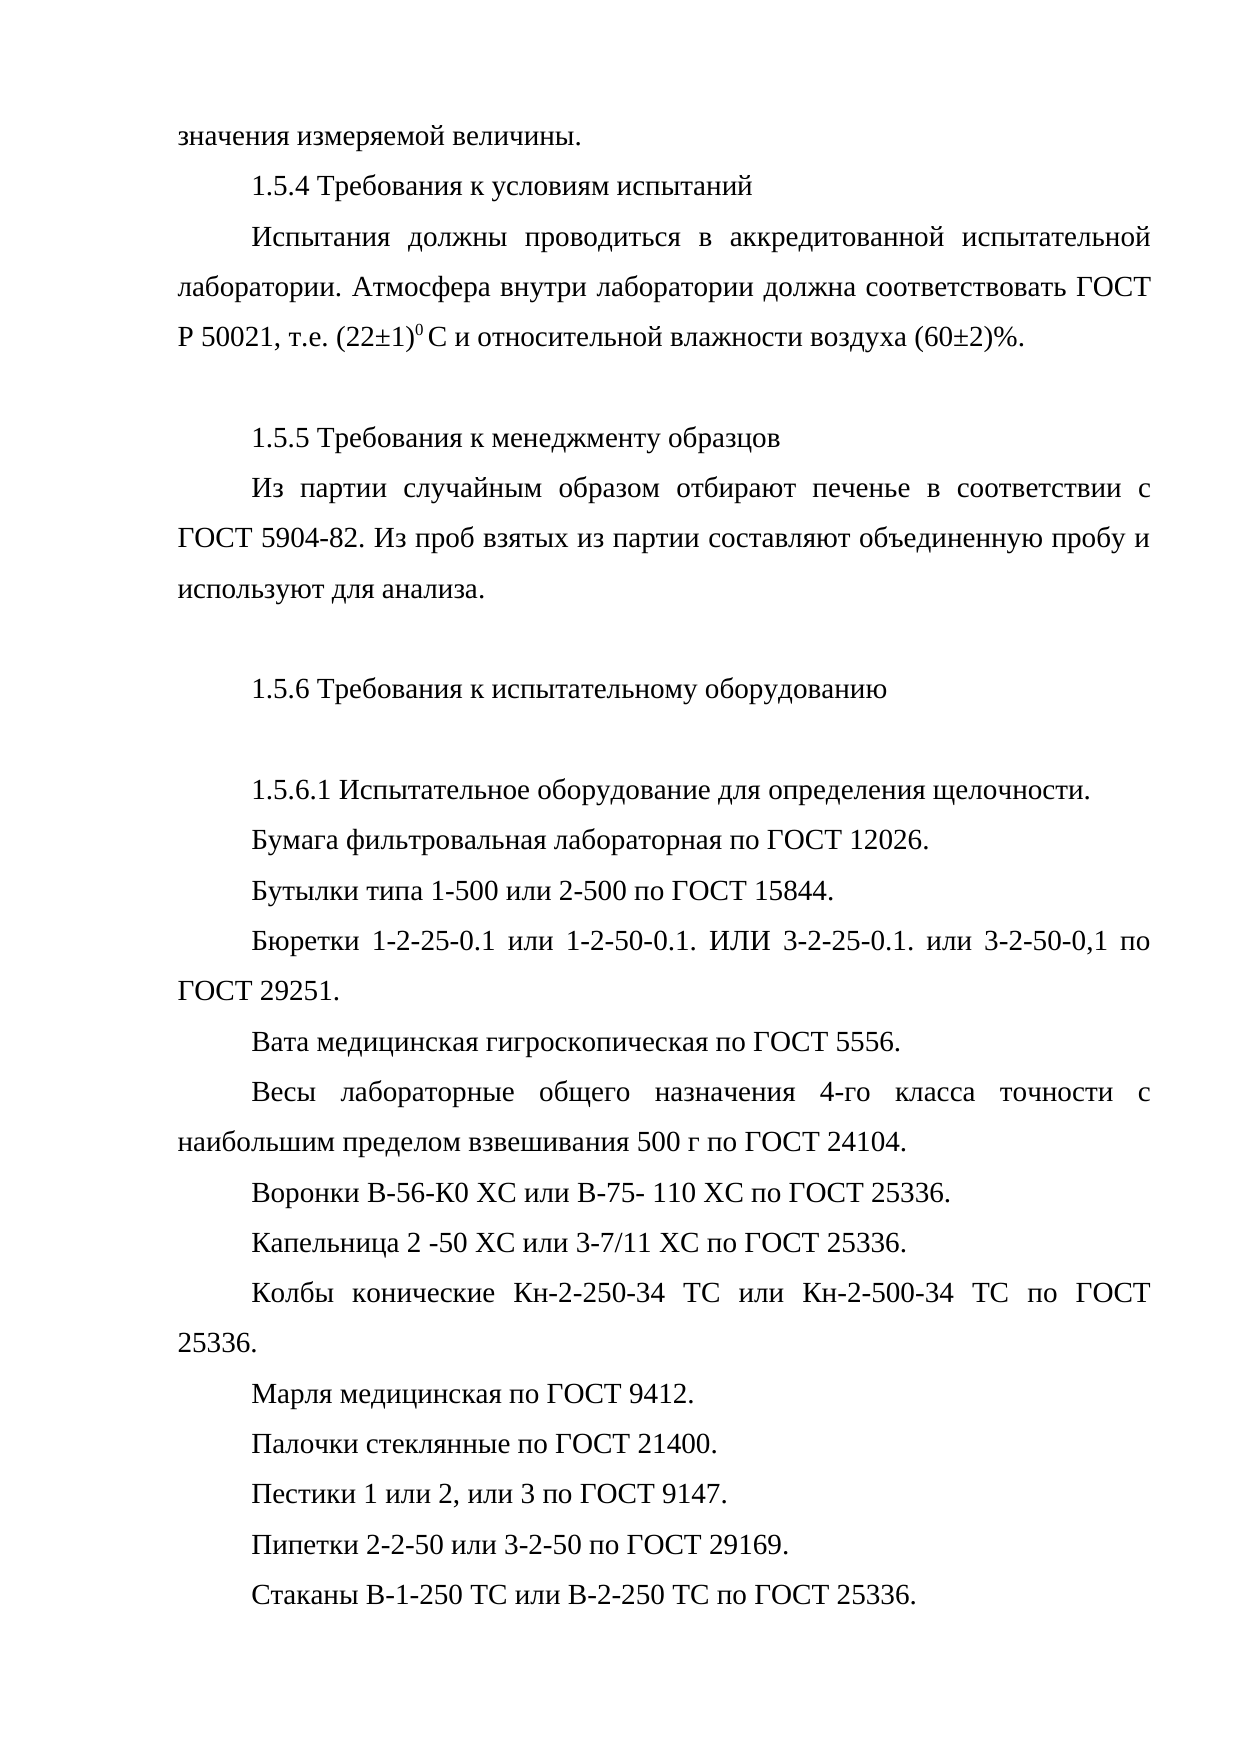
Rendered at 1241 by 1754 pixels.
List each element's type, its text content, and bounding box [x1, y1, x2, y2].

text Пипетки 2-2-50 или 3-2-50 по ГОСТ 29169. [177, 1527, 1152, 1560]
text Воронки В-56-К0 ХС или В-75- 110 ХС по ГОСТ 25336. [177, 1175, 1152, 1208]
text Бутылки типа 1-500 или 2-500 по ГОСТ 15844. [177, 873, 1152, 906]
text Пестики 1 или 2, или 3 по ГОСТ 9147. [177, 1477, 1152, 1510]
text Капельница 2 -50 ХС или 3-7/11 ХС по ГОСТ 25336. [177, 1225, 1152, 1258]
text Палочки стеклянные по ГОСТ 21400. [177, 1426, 1152, 1460]
list 1.5.6 Требования к испытательному оборудованию [177, 672, 1152, 705]
text Испытания должны проводиться в аккредитованной испытательной лаборатории. Атмосфера внутри лаборатории должна соответствовать ГОСТ Р 50021, т.е. (22±1)0 С и относительной влажности воздуха (60±2)%. [177, 219, 1152, 353]
text Бумага фильтровальная лабораторная по ГОСТ 12026. [177, 822, 1152, 856]
text Вата медицинская гигроскопическая по ГОСТ 5556. [177, 1024, 1152, 1057]
text Бюретки 1-2-25-0.1 или 1-2-50-0.1. ИЛИ 3-2-25-0.1. или 3-2-50-0,1 по ГОСТ 29251. [177, 923, 1152, 1007]
text Весы лабораторные общего назначения 4-го класса точности с наибольшим пределом взвешивания 500 г по ГОСТ 24104. [177, 1074, 1152, 1158]
list 1.5.6.1 Испытательное оборудование для определения щелочности. [177, 772, 1152, 806]
text Колбы конические Кн-2-250-34 ТС или Кн-2-500-34 ТС по ГОСТ 25336. [177, 1275, 1152, 1359]
text 1.5.4 Требования к условиям испытаний [177, 168, 1152, 202]
text Стаканы В-1-250 ТС или В-2-250 ТС по ГОСТ 25336. [177, 1577, 1152, 1611]
text Марля медицинская по ГОСТ 9412. [177, 1376, 1152, 1409]
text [177, 118, 1152, 152]
text Из партии случайным образом отбирают печенье в соответствии с ГОСТ 5904-82. Из проб взятых из партии составляют объединенную пробу и используют для анализа. [177, 470, 1152, 604]
text 1.5.5 Требования к менеджменту образцов [177, 420, 1152, 453]
